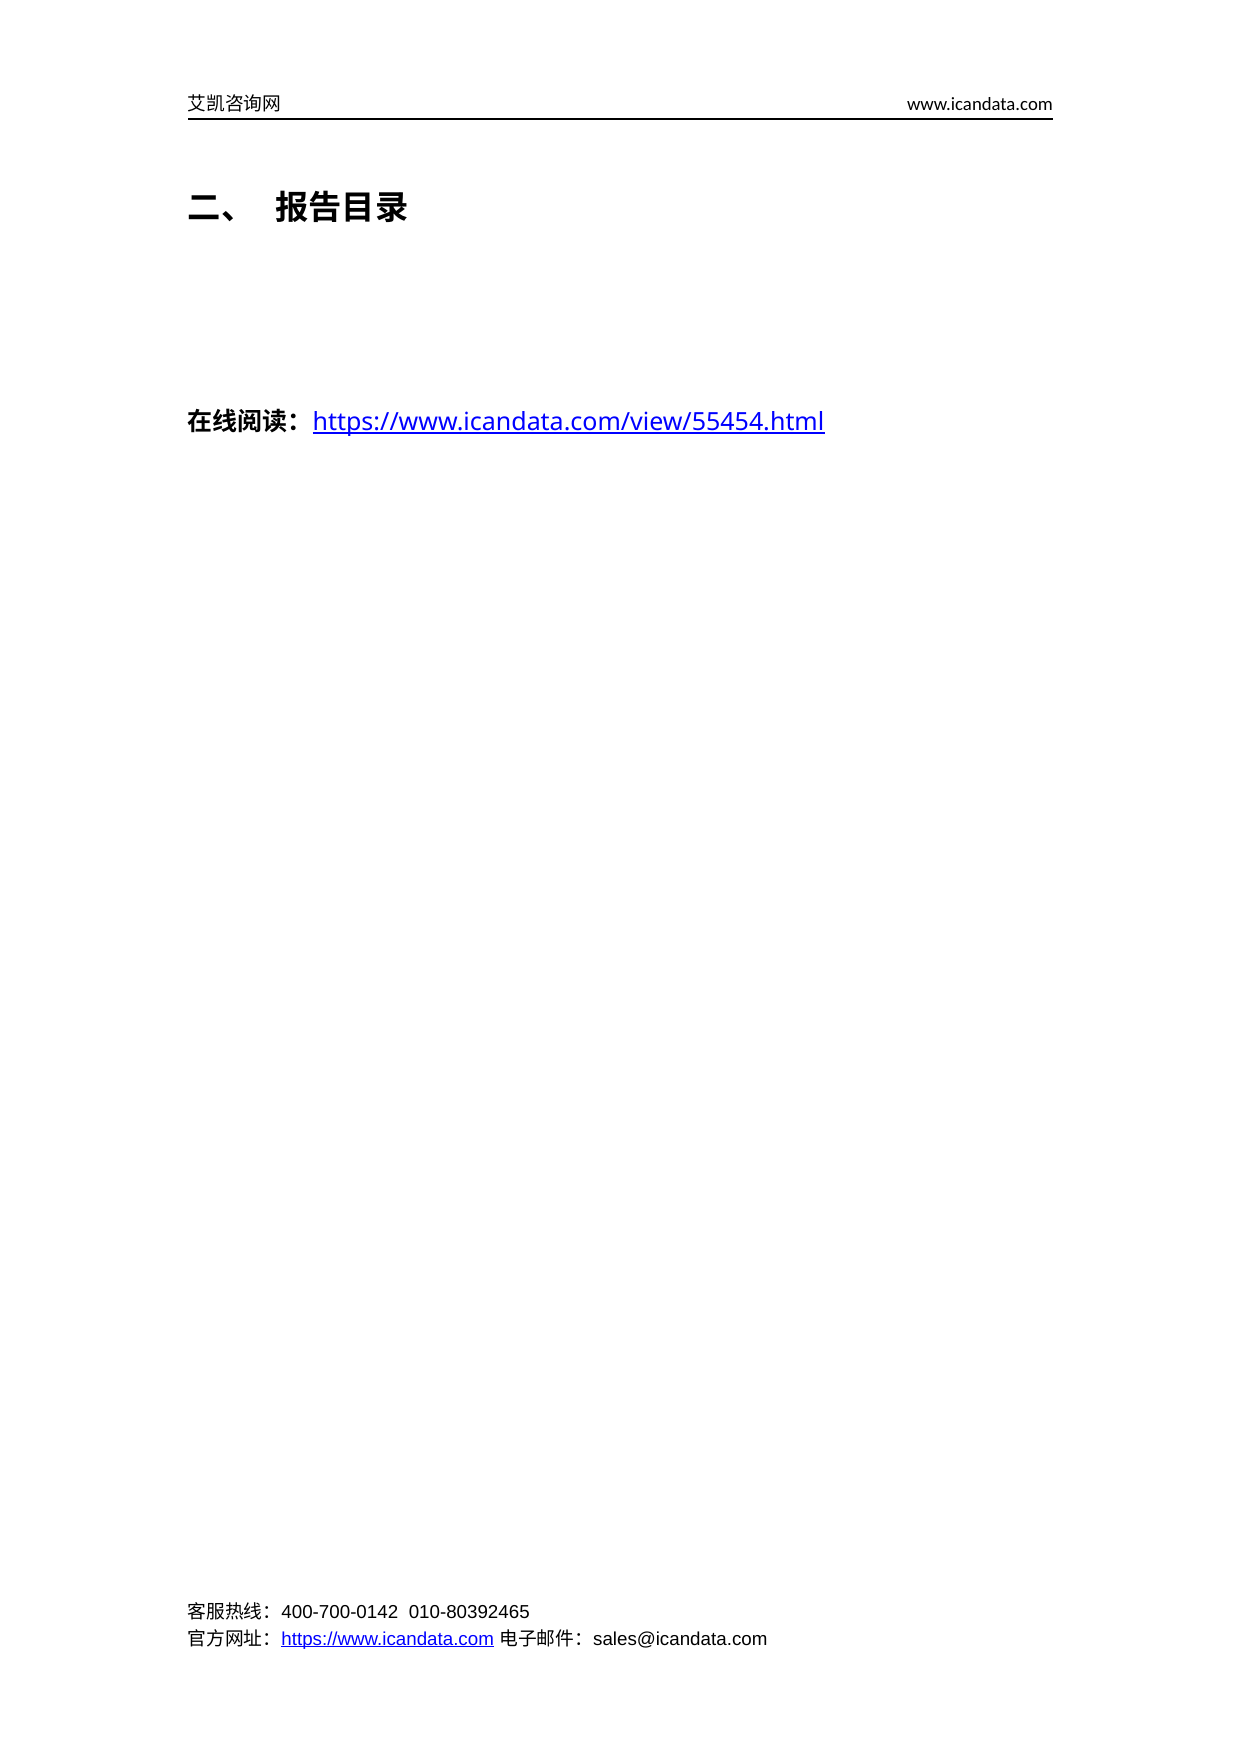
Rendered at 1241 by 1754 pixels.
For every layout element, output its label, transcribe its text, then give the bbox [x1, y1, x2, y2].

subtitle 报告目录 [187, 172, 1053, 237]
text 在线阅读：https://www.icandata.com/view/55454.html [187, 387, 1053, 452]
